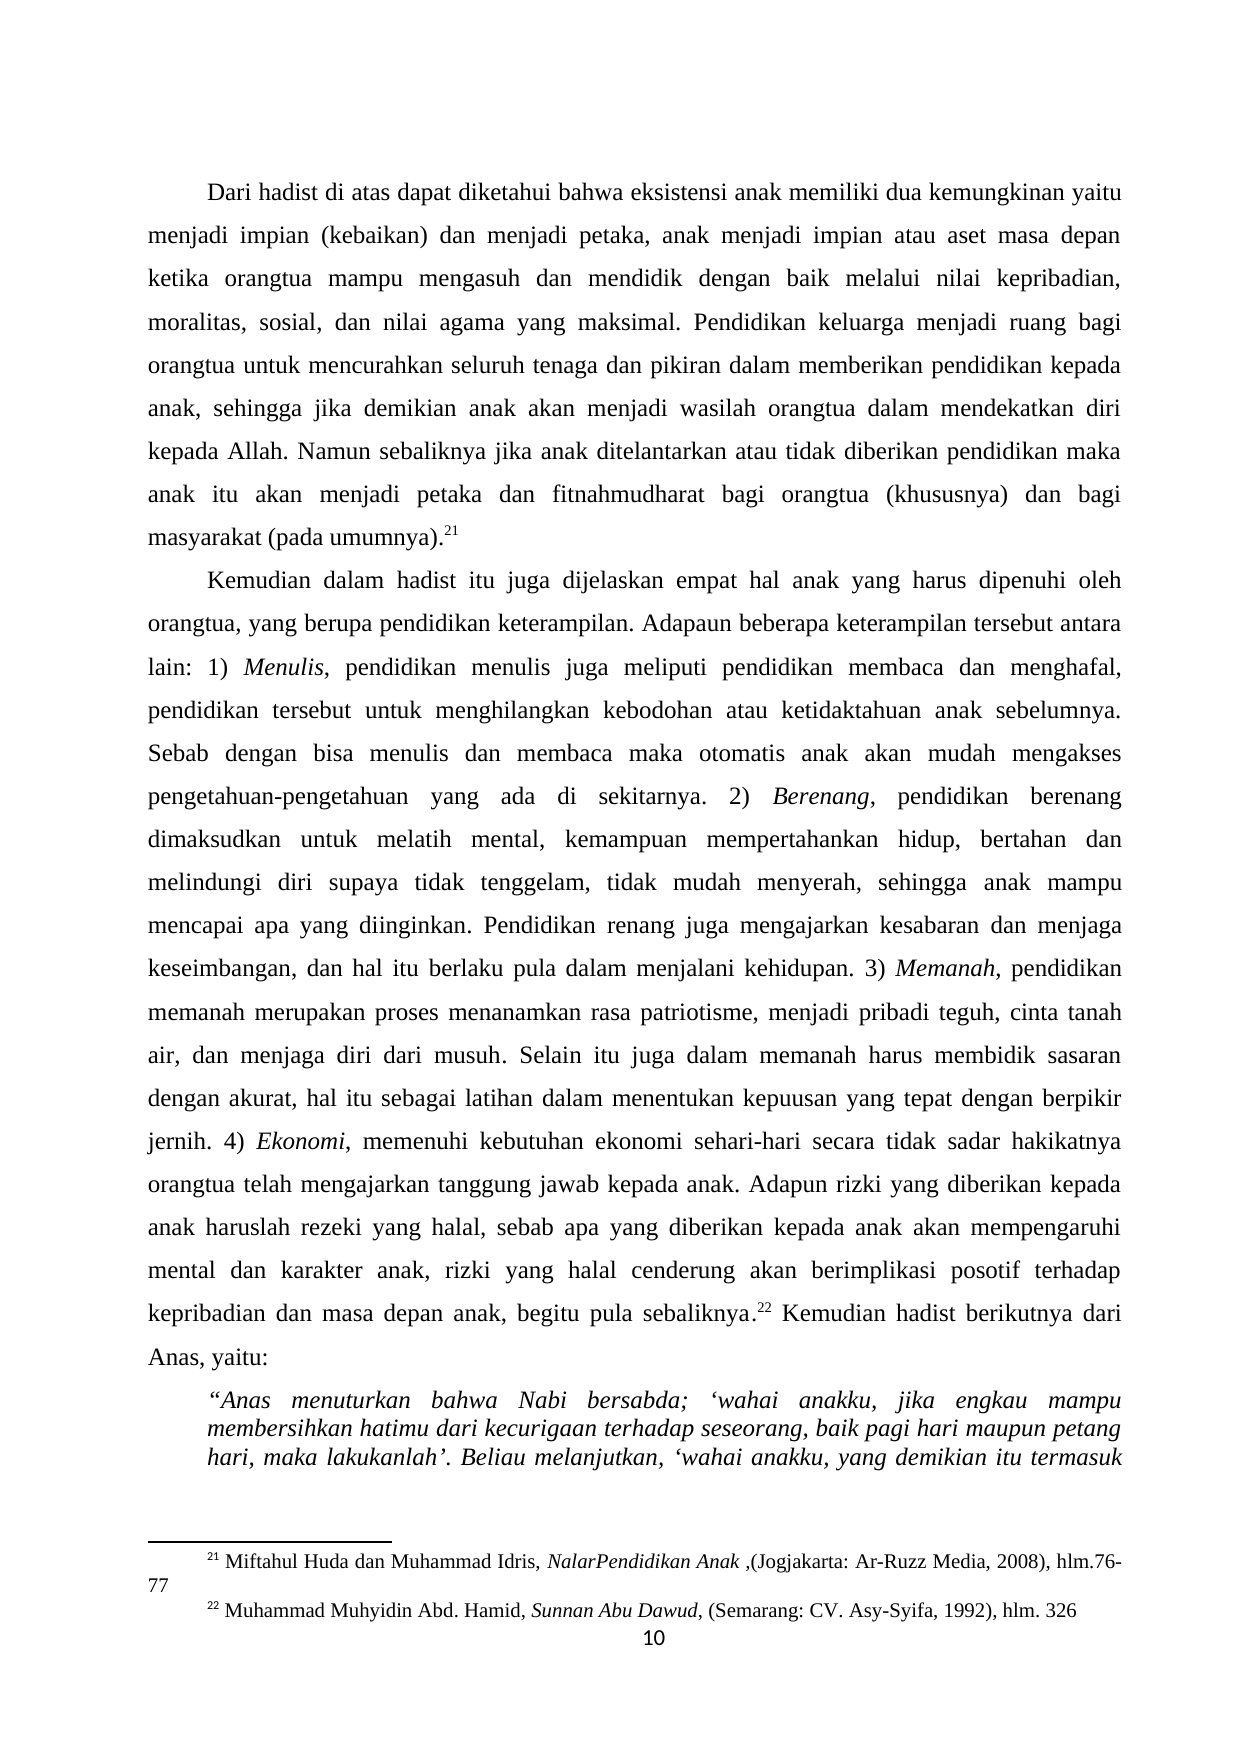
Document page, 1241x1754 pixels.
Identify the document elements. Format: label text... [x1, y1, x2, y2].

text Kemudian dalam hadist itu juga dijelaskan empat hal anak yang harus dipenuhi oleh orangtua, yang berupa pendidikan keterampilan. Adapaun beberapa keterampilan tersebut antara lain: 1) Menulis, pendidikan menulis juga meliputi pendidikan membaca dan menghafal, pendidikan tersebut untuk menghilangkan kebodohan atau ketidaktahuan anak sebelumnya. Sebab dengan bisa menulis dan membaca maka otomatis anak akan mudah mengakses pengetahuan-pengetahuan yang ada di sekitarnya. 2) Berenang, pendidikan berenang dimaksudkan untuk melatih mental, kemampuan mempertahankan hidup, bertahan dan melindungi diri supaya tidak tenggelam, tidak mudah menyerah, sehingga anak mampu mencapai apa yang diinginkan. Pendidikan renang juga mengajarkan kesabaran dan menjaga keseimbangan, dan hal itu berlaku pula dalam menjalani kehidupan. 3) Memanah, pendidikan memanah merupakan proses menanamkan rasa patriotisme, menjadi pribadi teguh, cinta tanah air, dan menjaga diri dari musuh. Selain itu juga dalam memanah harus membidik sasaran dengan akurat, hal itu sebagai latihan dalam menentukan kepuusan yang tepat dengan berpikir jernih. 4) Ekonomi, memenuhi kebutuhan ekonomi sehari-hari secara tidak sadar hakikatnya orangtua telah mengajarkan tanggung jawab kepada anak. Adapun rizki yang diberikan kepada anak haruslah rezeki yang halal, sebab apa yang diberikan kepada anak akan mempengaruhi mental dan karakter anak, rizki yang halal cenderung akan berimplikasi posotif terhadap kepribadian dan masa depan anak, begitu pula sebaliknya. Kemudian hadist berikutnya dari Anas, yaitu: [148, 565, 1122, 1370]
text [207, 1385, 1122, 1471]
text Dari hadist di atas dapat diketahui bahwa eksistensi anak memiliki dua kemungkinan yaitu menjadi impian (kebaikan) dan menjadi petaka, anak menjadi impian atau aset masa depan ketika orangtua mampu mengasuh dan mendidik dengan baik melalui nilai kepribadian, moralitas, sosial, dan nilai agama yang maksimal. Pendidikan keluarga menjadi ruang bagi orangtua untuk mencurahkan seluruh tenaga dan pikiran dalam memberikan pendidikan kepada anak, sehingga jika demikian anak akan menjadi wasilah orangtua dalam mendekatkan diri kepada Allah. Namun sebaliknya jika anak ditelantarkan atau tidak diberikan pendidikan maka anak itu akan menjadi petaka dan fitnahmudharat bagi orangtua (khususnya) dan bagi masyarakat (pada umumnya). [148, 177, 1122, 551]
